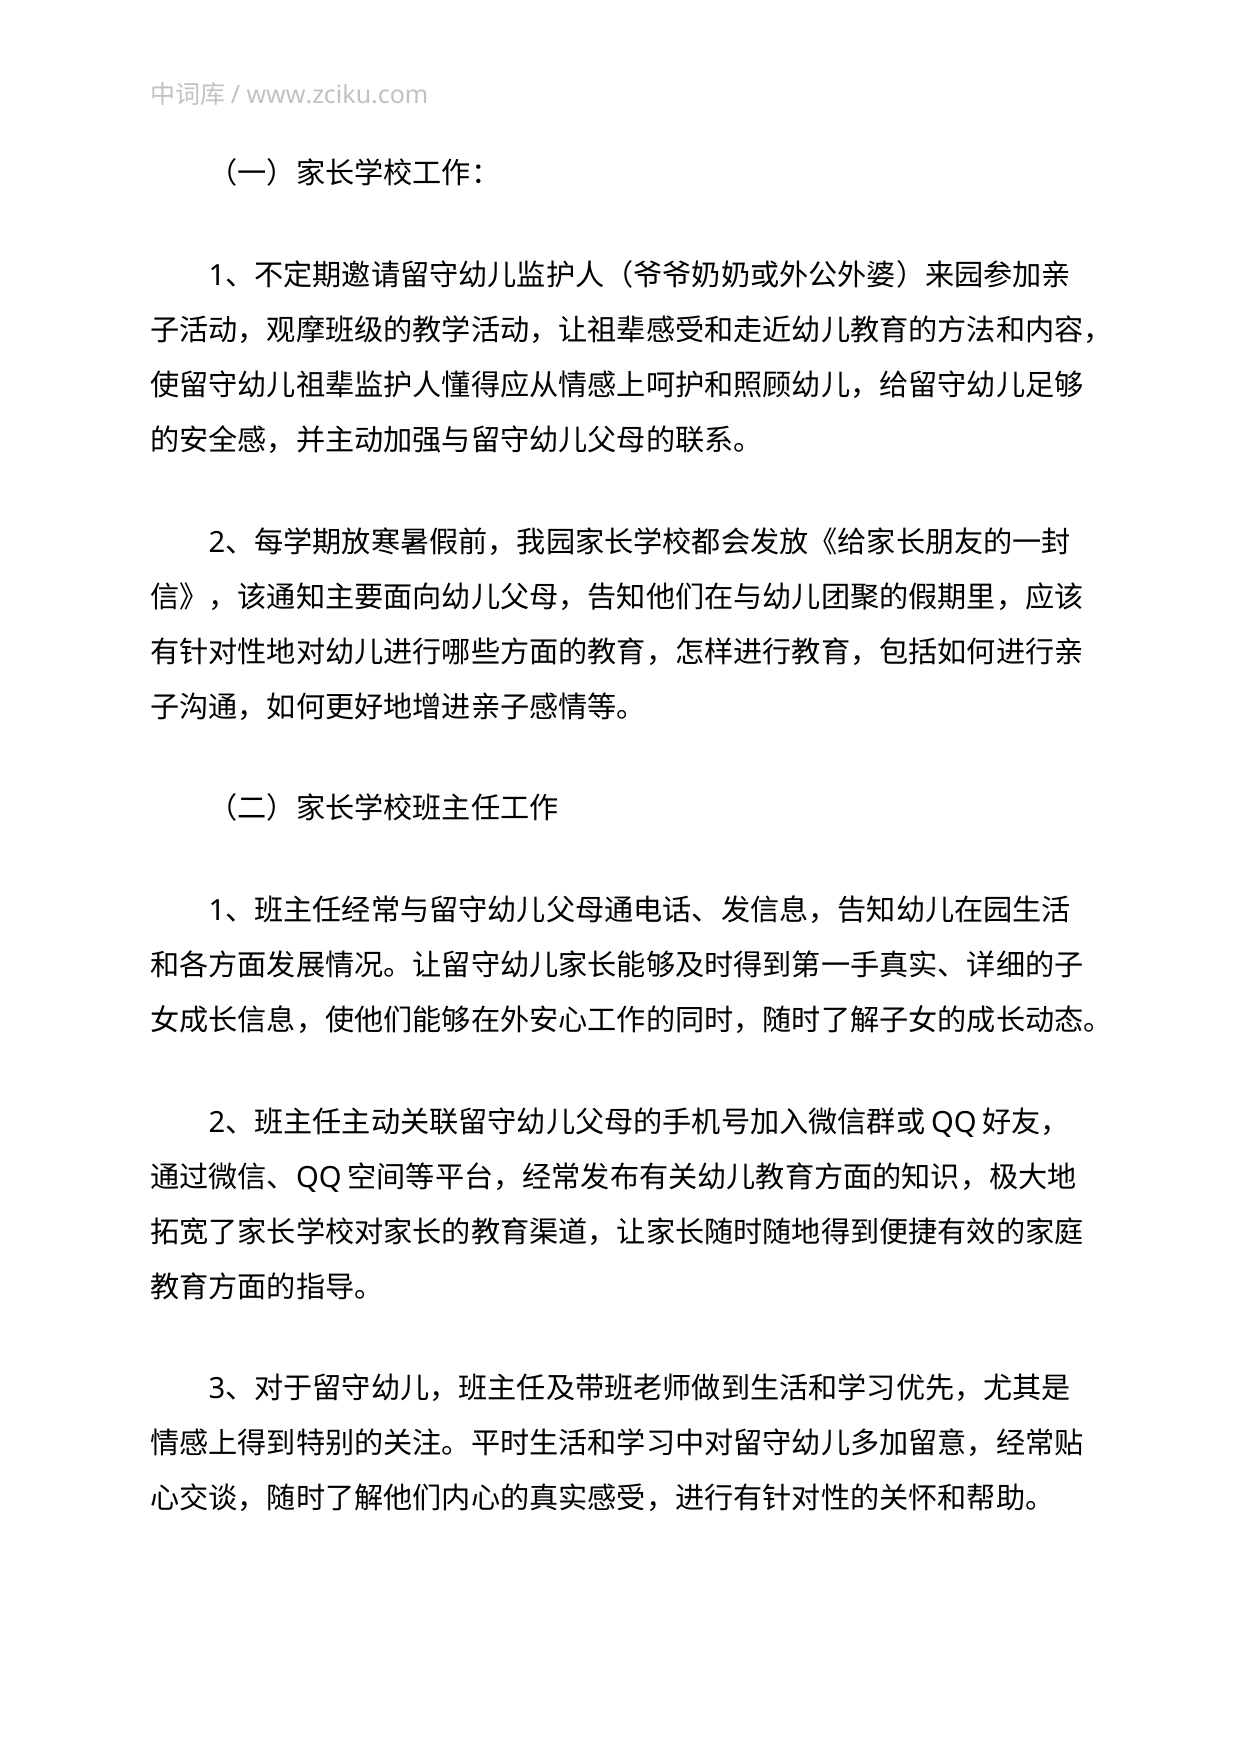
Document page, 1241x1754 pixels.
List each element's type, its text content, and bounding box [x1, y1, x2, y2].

text 3、对于留守幼儿，班主任及带班老师做到生活和学习优先，尤其是情感上得到特别的关注。平时生活和学习中对留守幼儿多加留意，经常贴心交谈，随时了解他们内心的真实感受，进行有针对性的关怀和帮助。 [150, 1365, 1090, 1517]
text 1、班主任经常与留守幼儿父母通电话、发信息，告知幼儿在园生活和各方面发展情况。让留守幼儿家长能够及时得到第一手真实、详细的子女成长信息，使他们能够在外安心工作的同时，随时了解子女的成长动态。 [150, 887, 1090, 1039]
text 2、每学期放寒暑假前，我园家长学校都会发放《给家长朋友的一封信》，该通知主要面向幼儿父母，告知他们在与幼儿团聚的假期里，应该有针对性地对幼儿进行哪些方面的教育，怎样进行教育，包括如何进行亲子沟通，如何更好地增进亲子感情等。 [150, 518, 1090, 725]
text 2、班主任主动关联留守幼儿父母的手机号加入微信群或QQ好友，通过微信、QQ空间等平台，经常发布有关幼儿教育方面的知识，极大地拓宽了家长学校对家长的教育渠道，让家长随时随地得到便捷有效的家庭教育方面的指导。 [150, 1098, 1090, 1306]
text 1、不定期邀请留守幼儿监护人（爷爷奶奶或外公外婆）来园参加亲子活动，观摩班级的教学活动，让祖辈感受和走近幼儿教育的方法和内容，使留守幼儿祖辈监护人懂得应从情感上呵护和照顾幼儿，给留守幼儿足够的安全感，并主动加强与留守幼儿父母的联系。 [150, 252, 1090, 459]
text （二）家长学校班主任工作 [150, 785, 1090, 827]
text （一）家长学校工作： [150, 150, 1090, 192]
